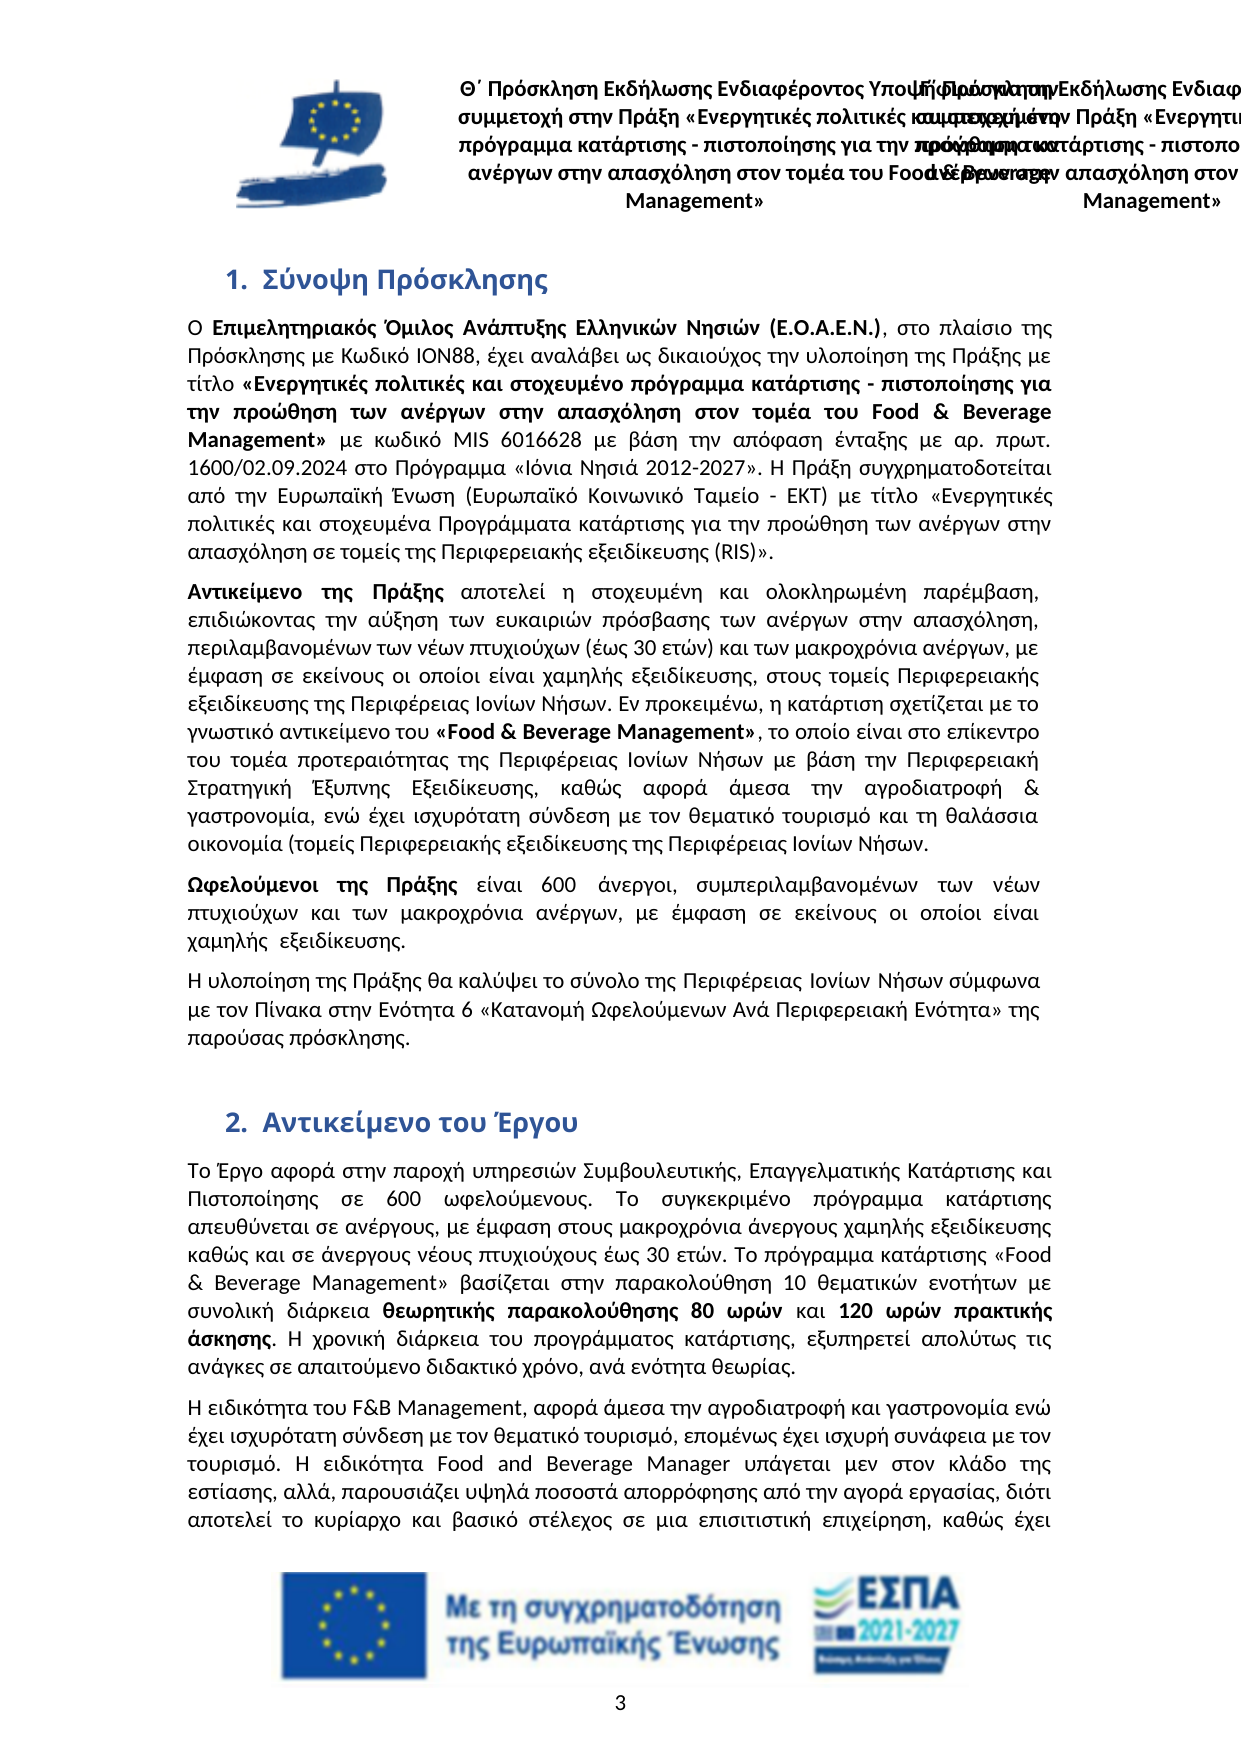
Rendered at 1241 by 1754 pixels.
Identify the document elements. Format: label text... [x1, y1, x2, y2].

picture [271, 1572, 970, 1688]
text Ο Επιμελητηριακός Όμιλος Ανάπτυξης Ελληνικών Νησιών (Ε.Ο.Α.Ε.Ν.), στο πλαίσιο της Πρόσκλησης με Κωδικό ΙΟΝ88, έχει αναλάβει ως δικαιούχος την υλοποίηση της Πράξης με τίτλο «Ενεργητικές πολιτικές και στοχευμένο πρόγραμμα κατάρτισης - πιστοποίησης για την προώθηση των ανέργων στην απασχόληση στον τομέα του Food & Beverage Management» με κωδικό MIS 6016628 με βάση την απόφαση ένταξης με αρ. πρωτ. 1600/02.09.2024 στο Πρόγραμμα «Ιόνια Νησιά 2012-2027». Η Πράξη συγχρηματοδοτείται από την Ευρωπαϊκή Ένωση (Ευρωπαϊκό Κοινωνικό Ταμείο - ΕΚΤ) με τίτλο «Ενεργητικές πολιτικές και στοχευμένα Προγράμματα κατάρτισης για την προώθηση των ανέργων στην απασχόληση σε τομείς της Περιφερειακής εξειδίκευσης (RIS)». [187, 313, 1053, 565]
subtitle Σύνοψη Πρόσκλησης [225, 260, 1053, 297]
text Το Έργο αφορά στην παροχή υπηρεσιών Συμβουλευτικής, Επαγγελματικής Κατάρτισης και Πιστοποίησης σε 600 ωφελούμενους. Το συγκεκριμένο πρόγραμμα κατάρτισης απευθύνεται σε ανέργους, με έμφαση στους μακροχρόνια άνεργους χαμηλής εξειδίκευσης καθώς και σε άνεργους νέους πτυχιούχους έως 30 ετών. Το πρόγραμμα κατάρτισης «Food & Beverage Management» βασίζεται στην παρακολούθηση 10 θεματικών ενοτήτων με συνολική διάρκεια θεωρητικής παρακολούθησης 80 ωρών και 120 ωρών πρακτικής άσκησης. Η χρονική διάρκεια του προγράμματος κατάρτισης, εξυπηρετεί απολύτως τις ανάγκες σε απαιτούμενο διδακτικό χρόνο, ανά ενότητα θεωρίας. [187, 1156, 1053, 1380]
text Η υλοποίηση της Πράξης θα καλύψει το σύνολο της Περιφέρειας Ιονίων Νήσων σύμφωνα με τον Πίνακα στην Ενότητα 6 «Κατανομή Ωφελούμενων Ανά Περιφερειακή Ενότητα» της παρούσας πρόσκλησης. [187, 967, 1040, 1051]
text Ωφελούμενοι της Πράξης είναι 600 άνεργοι, συμπεριλαμβανομένων των νέων πτυχιούχων και των μακροχρόνια ανέργων, με έμφαση σε εκείνους οι οποίοι είναι χαμηλής εξειδίκευσης. [187, 870, 1040, 954]
subtitle Αντικείμενο του Έργου [225, 1104, 1053, 1141]
text Αντικείμενο της Πράξης αποτελεί η στοχευμένη και ολοκληρωμένη παρέμβαση, επιδιώκοντας την αύξηση των ευκαιριών πρόσβασης των ανέργων στην απασχόληση, περιλαμβανομένων των νέων πτυχιούχων (έως 30 ετών) και των μακροχρόνια ανέργων, με έμφαση σε εκείνους οι οποίοι είναι χαμηλής εξειδίκευσης, στους τομείς Περιφερειακής εξειδίκευσης της Περιφέρειας Ιονίων Νήσων. Εν προκειμένω, η κατάρτιση σχετίζεται με το γνωστικό αντικείμενο του «Food & Beverage Management», το οποίο είναι στο επίκεντρο του τομέα προτεραιότητας της Περιφέρειας Ιονίων Νήσων με βάση την Περιφερειακή Στρατηγική Έξυπνης Εξειδίκευσης, καθώς αφορά άμεσα την αγροδιατροφή & γαστρονομία, ενώ έχει ισχυρότατη σύνδεση με τον θεματικό τουρισμό και τη θαλάσσια οικονομία (τομείς Περιφερειακής εξειδίκευσης της Περιφέρειας Ιονίων Νήσων. [187, 577, 1040, 858]
